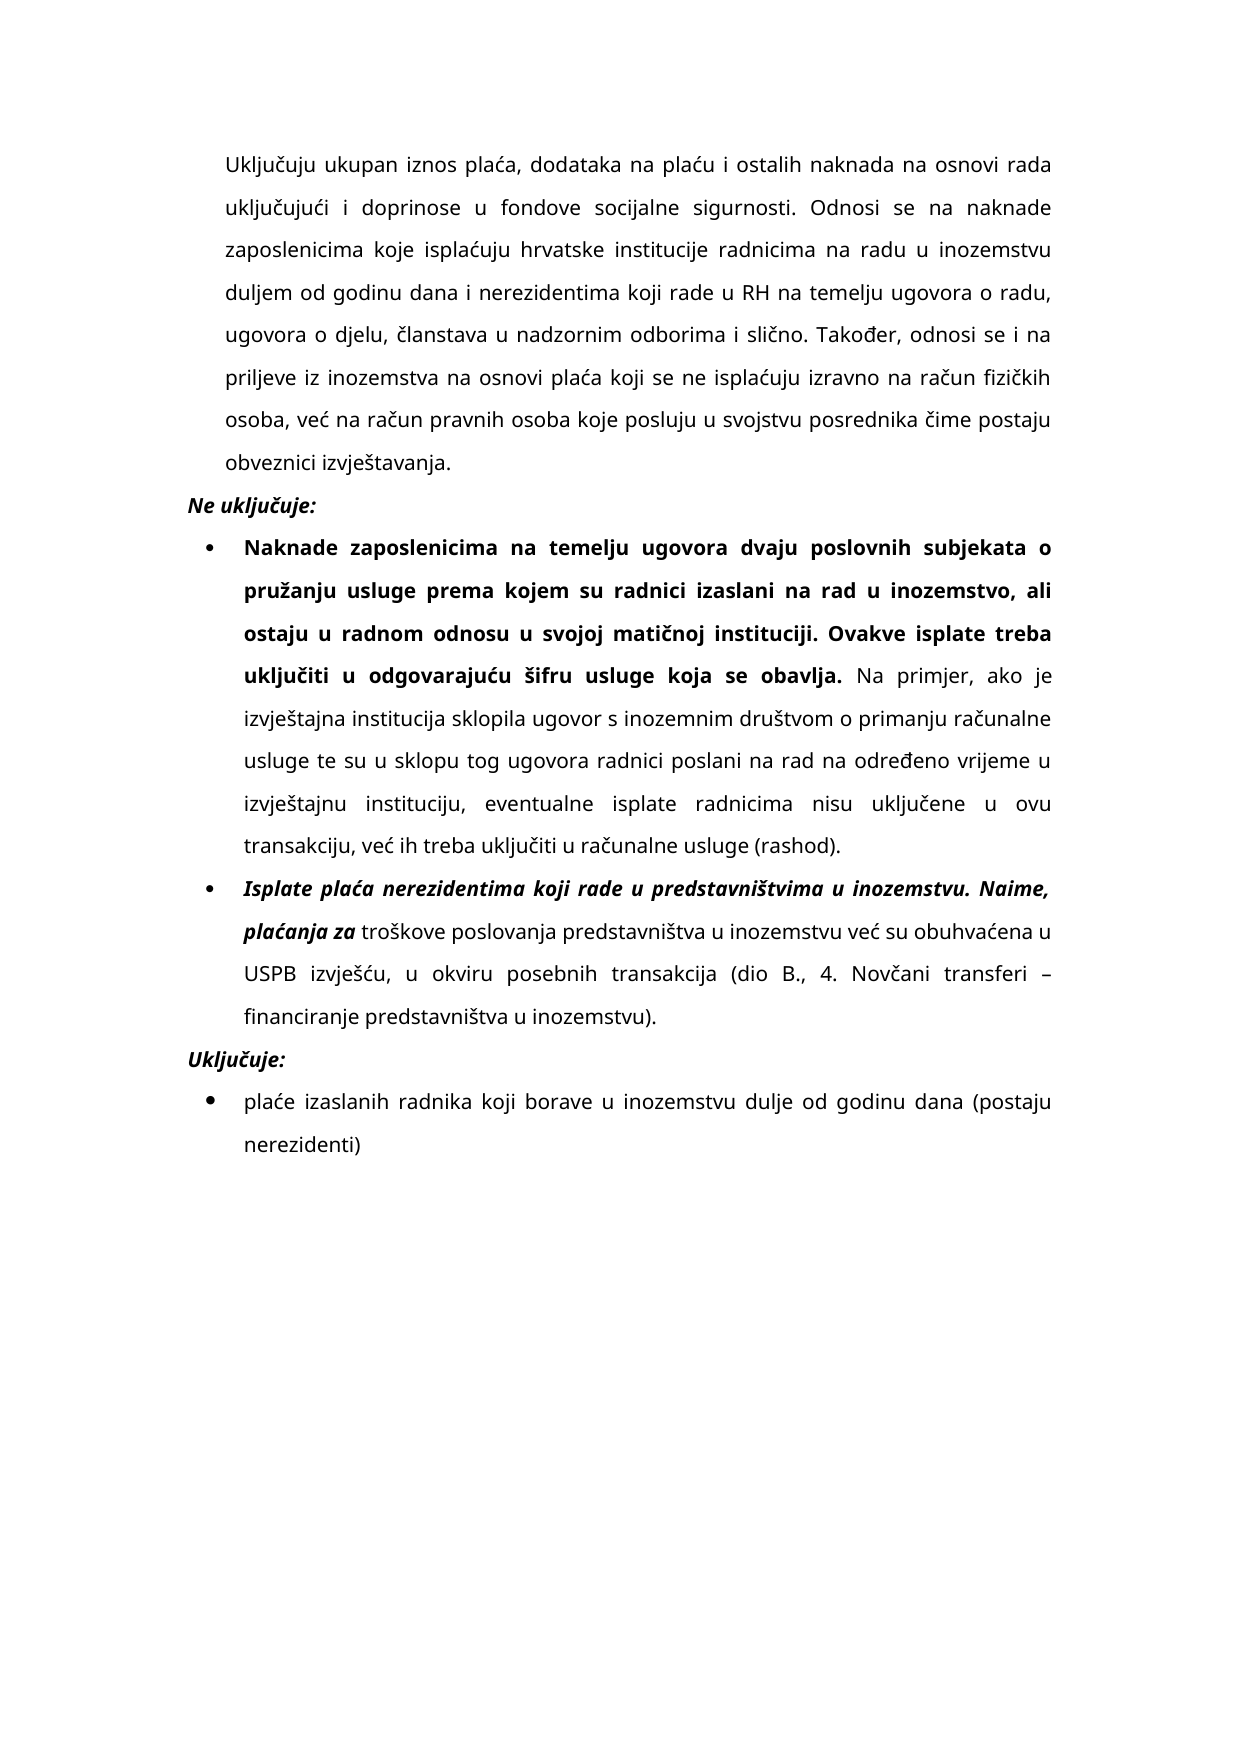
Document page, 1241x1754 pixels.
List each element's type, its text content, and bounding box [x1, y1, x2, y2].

list plaće izaslanih radnika koji borave u inozemstvu dulje od godinu dana (postaju nerezidenti) [206, 1087, 1053, 1158]
list Naknade zaposlenicima na temelju ugovora dvaju poslovnih subjekata o pružanju usluge prema kojem su radnici izaslani na rad u inozemstvo, ali ostaju u radnom odnosu u svojoj matičnoj instituciji. Ovakve isplate treba uključiti u odgovarajuću šifru usluge koja se obavlja. Na primjer, ako je izvještajna institucija sklopila ugovor s inozemnim društvom o primanju računalne usluge te su u sklopu tog ugovora radnici poslani na rad na određeno vrijeme u izvještajnu instituciju, eventualne isplate radnicima nisu uključene u ovu transakciju, već ih treba uključiti u računalne usluge (rashod). [206, 533, 1053, 860]
list Isplate plaća nerezidentima koji rade u predstavništvima u inozemstvu. Naime, plaćanja za troškove poslovanja predstavništva u inozemstvu već su obuhvaćena u USPB izvješću, u okviru posebnih transakcija (dio B., 4. Novčani transferi – financiranje predstavništva u inozemstvu). [206, 874, 1053, 1031]
text Uključuje: [187, 1045, 1053, 1073]
text Ne uključuje: [187, 491, 1053, 519]
text Uključuju ukupan iznos plaća, dodataka na plaću i ostalih naknada na osnovi rada uključujući i doprinose u fondove socijalne sigurnosti. Odnosi se na naknade zaposlenicima koje isplaćuju hrvatske institucije radnicima na radu u inozemstvu duljem od godinu dana i nerezidentima koji rade u RH na temelju ugovora o radu, ugovora o djelu, članstava u nadzornim odborima i slično. Također, odnosi se i na priljeve iz inozemstva na osnovi plaća koji se ne isplaćuju izravno na račun fizičkih osoba, već na račun pravnih osoba koje posluju u svojstvu posrednika čime postaju obveznici izvještavanja. [225, 150, 1053, 477]
